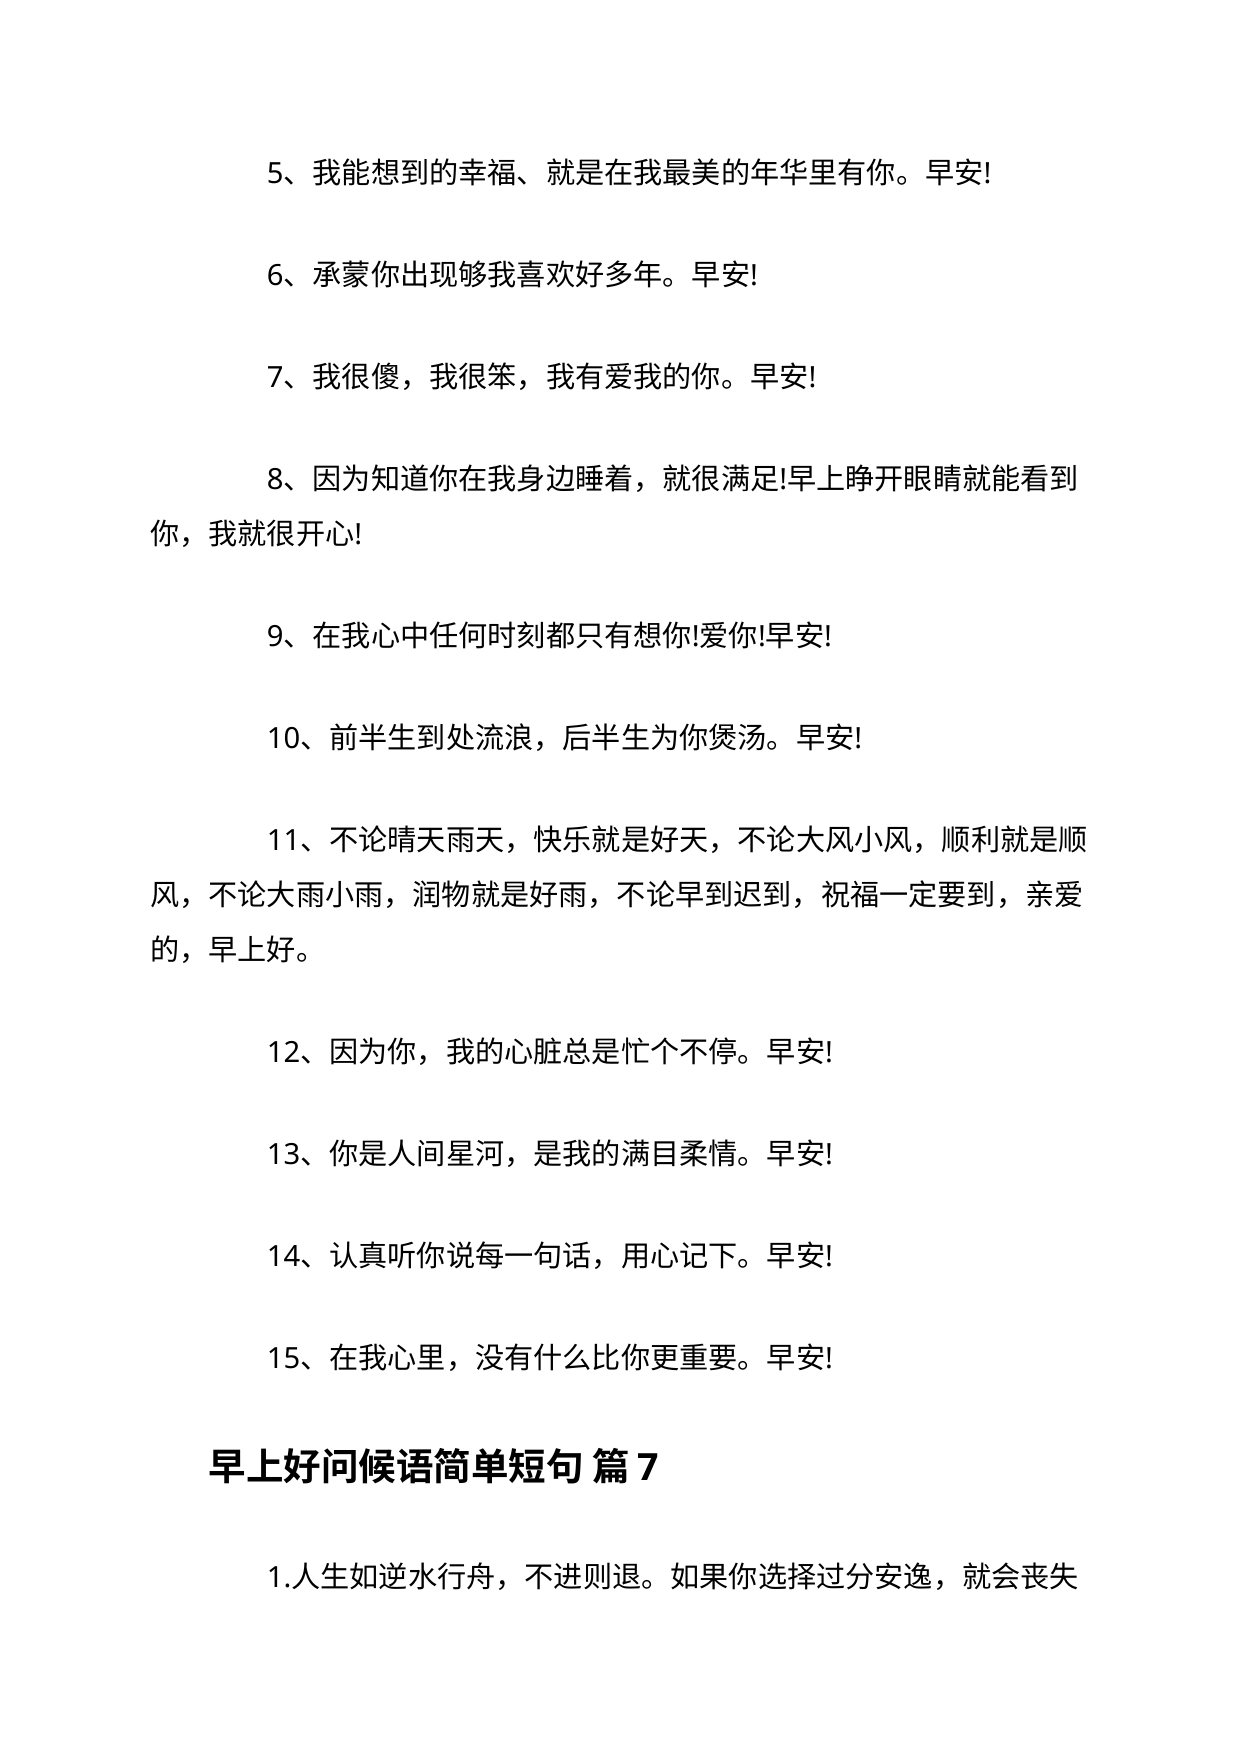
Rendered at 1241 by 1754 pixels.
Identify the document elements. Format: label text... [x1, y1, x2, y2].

text 14、认真听你说每一句话，用心记下。早安! [150, 1232, 1090, 1275]
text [150, 1554, 1090, 1596]
text 12、因为你，我的心脏总是忙个不停。早安! [150, 1028, 1090, 1071]
text 10、前半生到处流浪，后半生为你煲汤。早安! [150, 715, 1090, 757]
text 7、我很傻，我很笨，我有爱我的你。早安! [150, 354, 1090, 396]
text 早上好问候语简单短句 篇7 [150, 1436, 1090, 1491]
text 13、你是人间星河，是我的满目柔情。早安! [150, 1131, 1090, 1173]
text 15、在我心里，没有什么比你更重要。早安! [150, 1334, 1090, 1377]
text 8、因为知道你在我身边睡着，就很满足!早上睁开眼睛就能看到你，我就很开心! [150, 456, 1090, 553]
text 5、我能想到的幸福、就是在我最美的年华里有你。早安! [150, 150, 1090, 192]
text 11、不论晴天雨天，快乐就是好天，不论大风小风，顺利就是顺风，不论大雨小雨，润物就是好雨，不论早到迟到，祝福一定要到，亲爱的，早上好。 [150, 817, 1090, 969]
text 6、承蒙你出现够我喜欢好多年。早安! [150, 252, 1090, 294]
text 9、在我心中任何时刻都只有想你!爱你!早安! [150, 613, 1090, 655]
